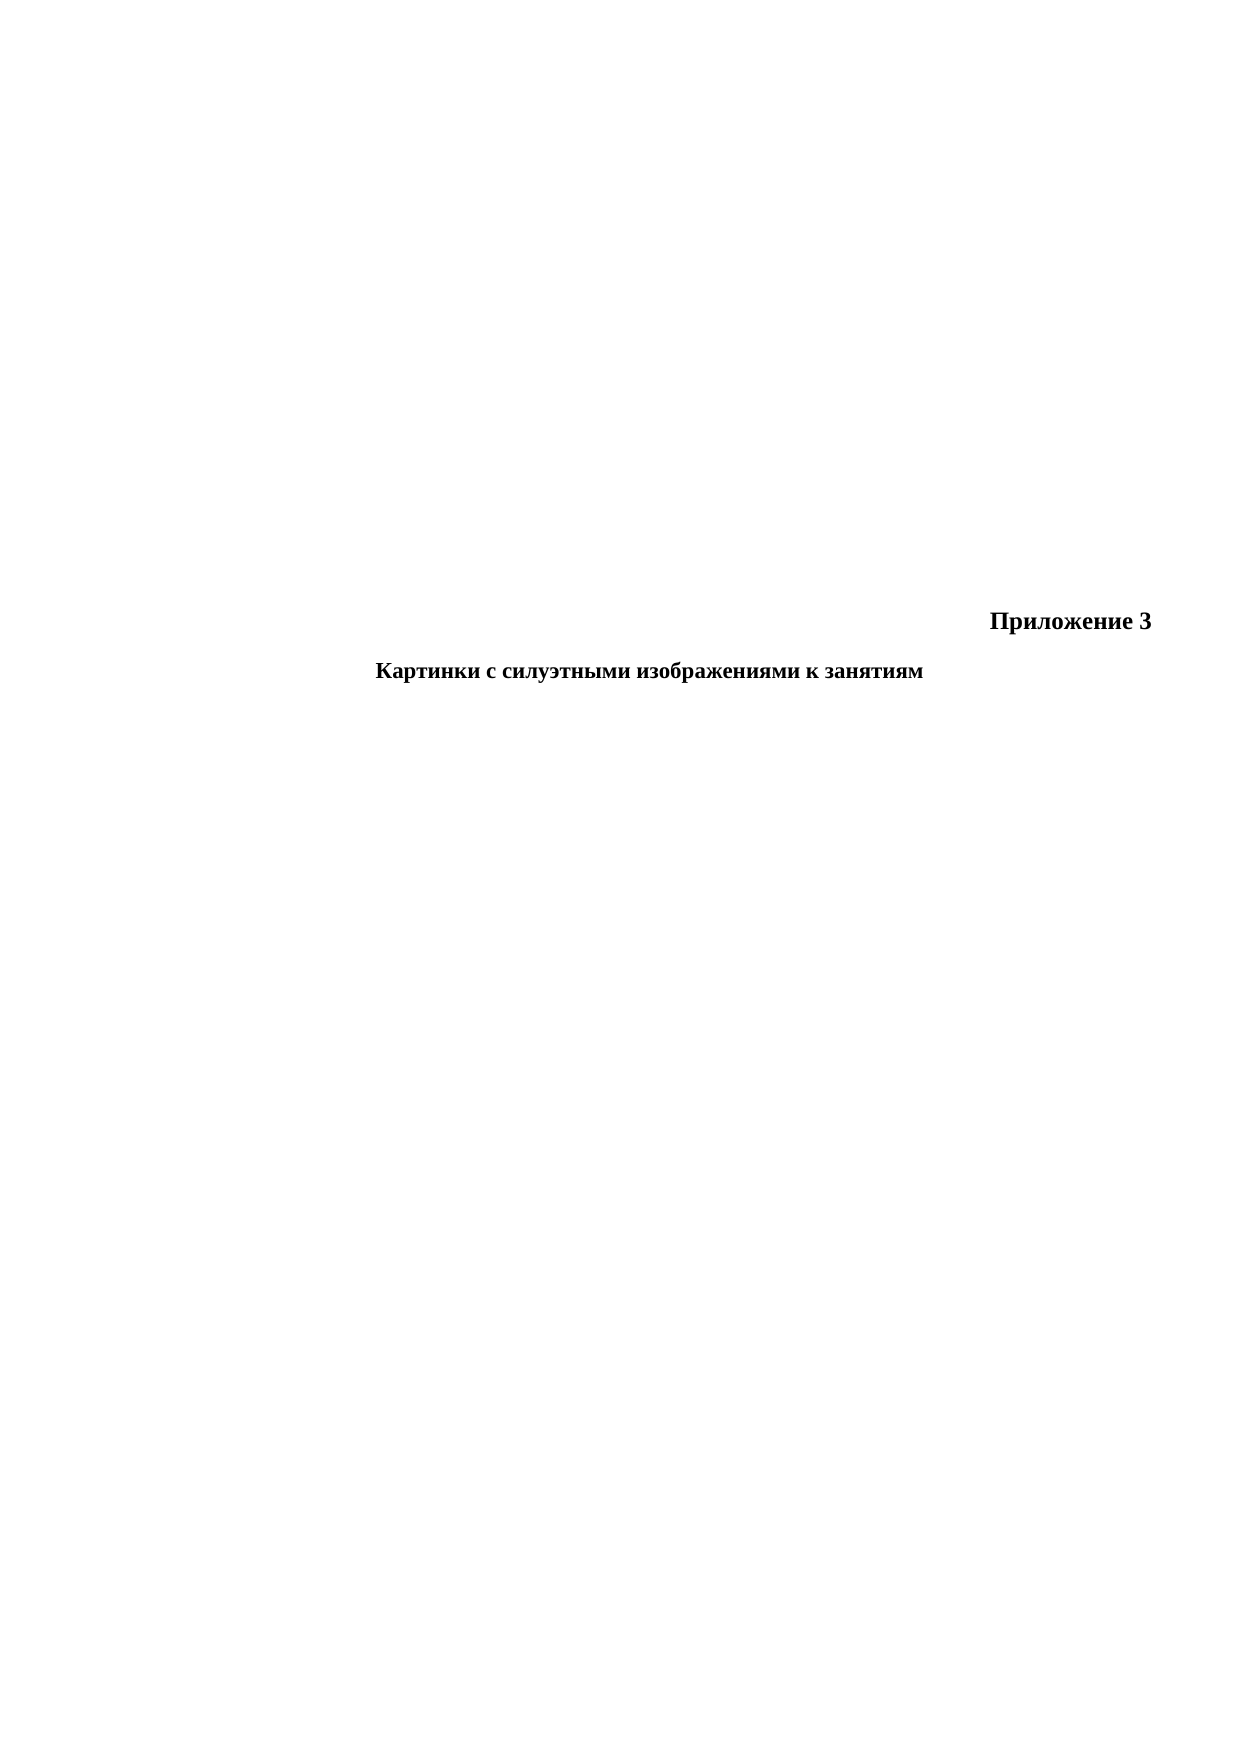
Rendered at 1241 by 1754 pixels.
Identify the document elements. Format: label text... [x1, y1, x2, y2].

text Картинки с силуэтными изображениями к занятиям [148, 659, 1152, 683]
text Приложение 3 [148, 606, 1152, 635]
